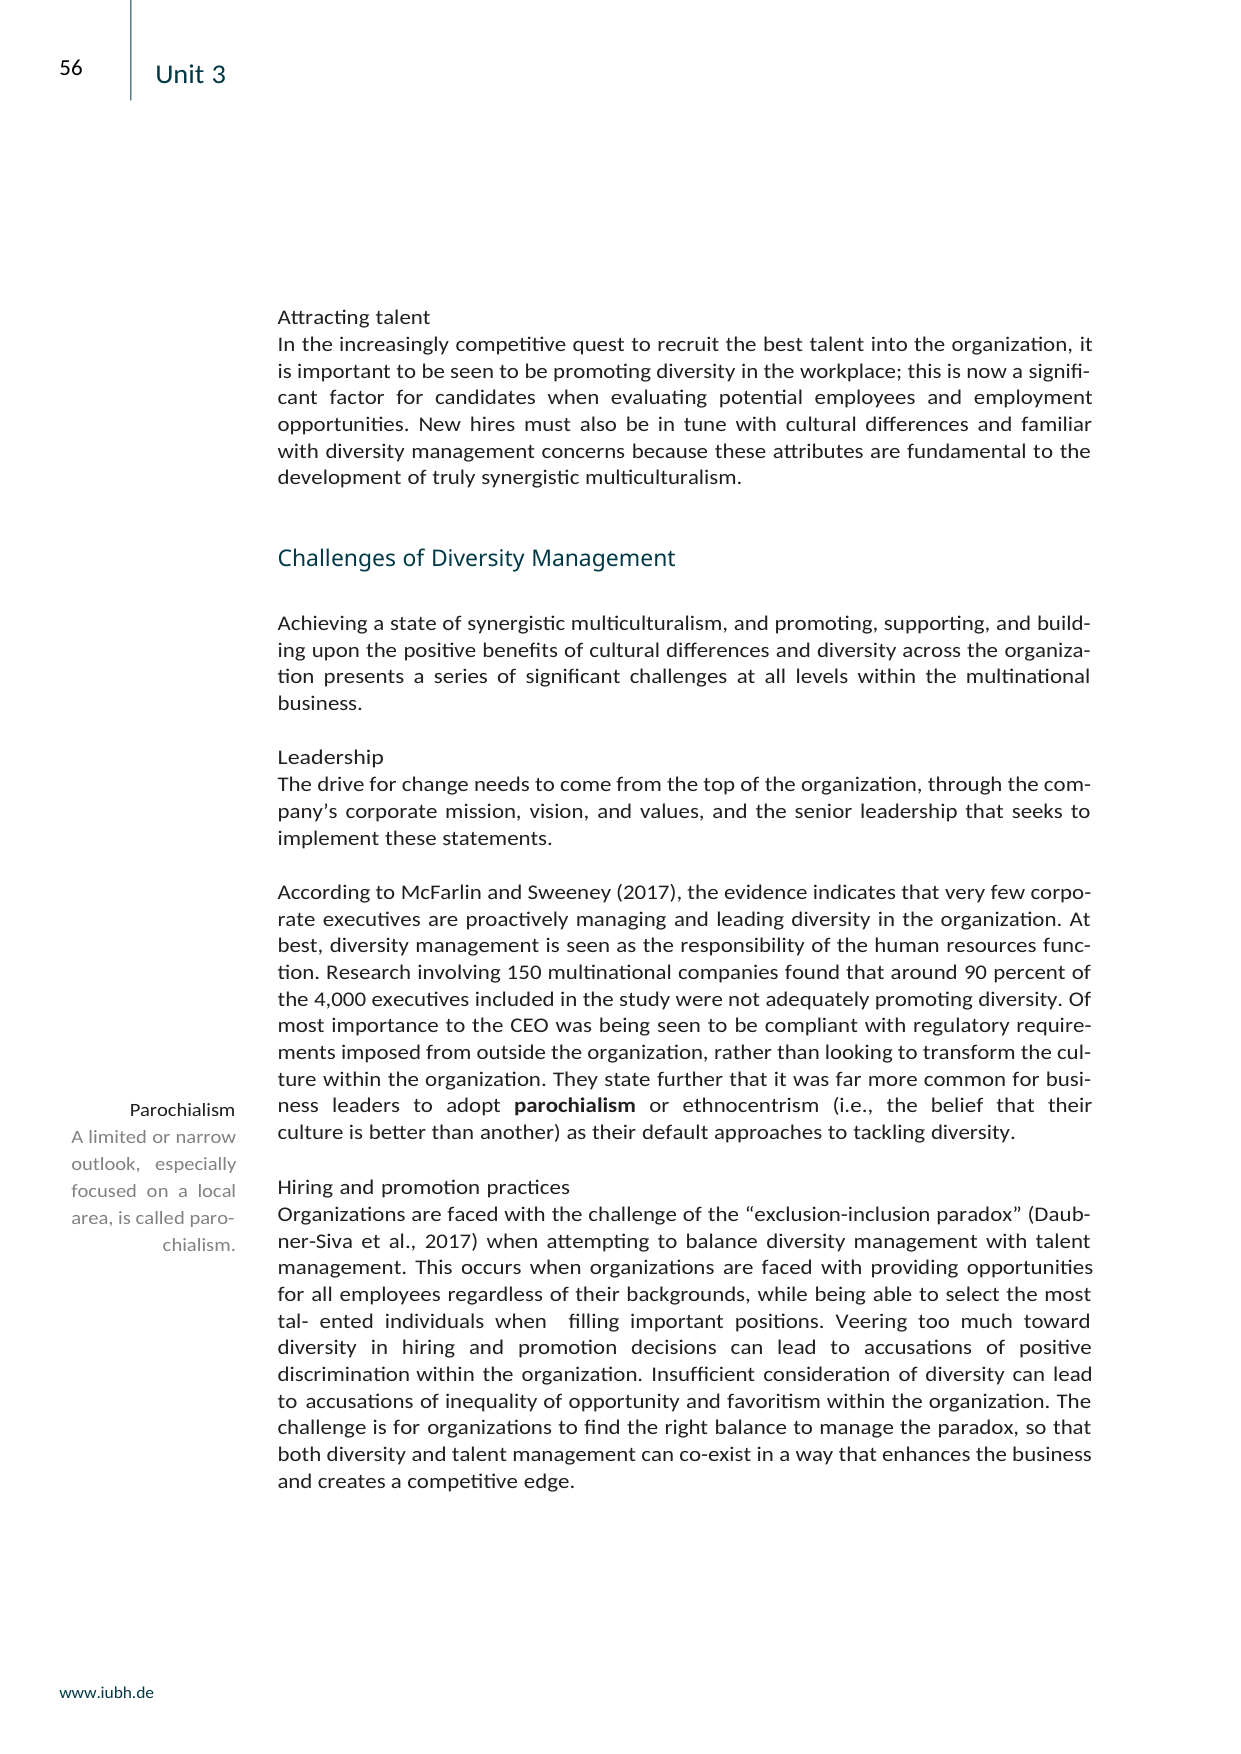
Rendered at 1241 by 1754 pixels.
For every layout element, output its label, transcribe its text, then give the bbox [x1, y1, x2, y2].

text According to McFarlin and Sweeney (2017), the evidence indicates that very few corpo- rate executives are proactively managing and leading diversity in the organization. At best, diversity management is seen as the responsibility of the human resources func- tion. Research involving 150 multinational companies found that around 90 percent of the 4,000 executives included in the study were not adequately promoting diversity. Of most importance to the CEO was being seen to be compliant with regulatory require- ments imposed from outside the organization, rather than looking to transform the cul- ture within the organization. They state further that it was far more common for busi- ness leaders to adopt parochialism or ethnocentrism (i.e., the belief that their culture is better than another) as their default approaches to tackling diversity. [277, 879, 1093, 1144]
text Leadership [277, 744, 1219, 770]
text In the increasingly competitive quest to recruit the best talent into the organization, it is important to be seen to be promoting diversity in the workplace; this is now a signiﬁ- cant factor for candidates when evaluating potential employees and employment opportunities. New hires must also be in tune with cultural differences and familiar with diversity management concerns because these attributes are fundamental to the development of truly synergistic multiculturalism. [277, 331, 1093, 490]
text Achieving a state of synergistic multiculturalism, and promoting, supporting, and build- ing upon the positive beneﬁts of cultural differences and diversity across the organiza- tion presents a series of signiﬁcant challenges at all levels within the multinational business. [277, 610, 1093, 716]
text chialism. [162, 1233, 240, 1256]
text Attracting talent [277, 304, 1219, 329]
text The drive for change needs to come from the top of the organization, through the com- pany’s corporate mission, vision, and values, and the senior leadership that seeks to implement these statements. [277, 772, 1093, 850]
text Organizations are faced with the challenge of the “exclusion-inclusion paradox” (Daub- ner-Siva et al., 2017) when attempting to balance diversity management with talent management. This occurs when organizations are faced with providing opportunities for all employees regardless of their backgrounds, while being able to select the most tal- ented individuals when ﬁlling important positions. Veering too much toward diversity in hiring and promotion decisions can lead to accusations of positive discrimination within the organization. Insufﬁcient consideration of diversity can lead to accusations of inequality of opportunity and favoritism within the organization. The challenge is for organizations to ﬁnd the right balance to manage the paradox, so that both diversity and talent management can co-exist in a way that enhances the business and creates a competitive edge. [277, 1201, 1093, 1493]
subtitle Challenges of Diversity Management [277, 542, 1219, 573]
text Hiring and promotion practices [277, 1174, 1219, 1199]
text Parochialism A limited or narrow outlook, especially focused on a local area, is called paro- [71, 1098, 236, 1229]
